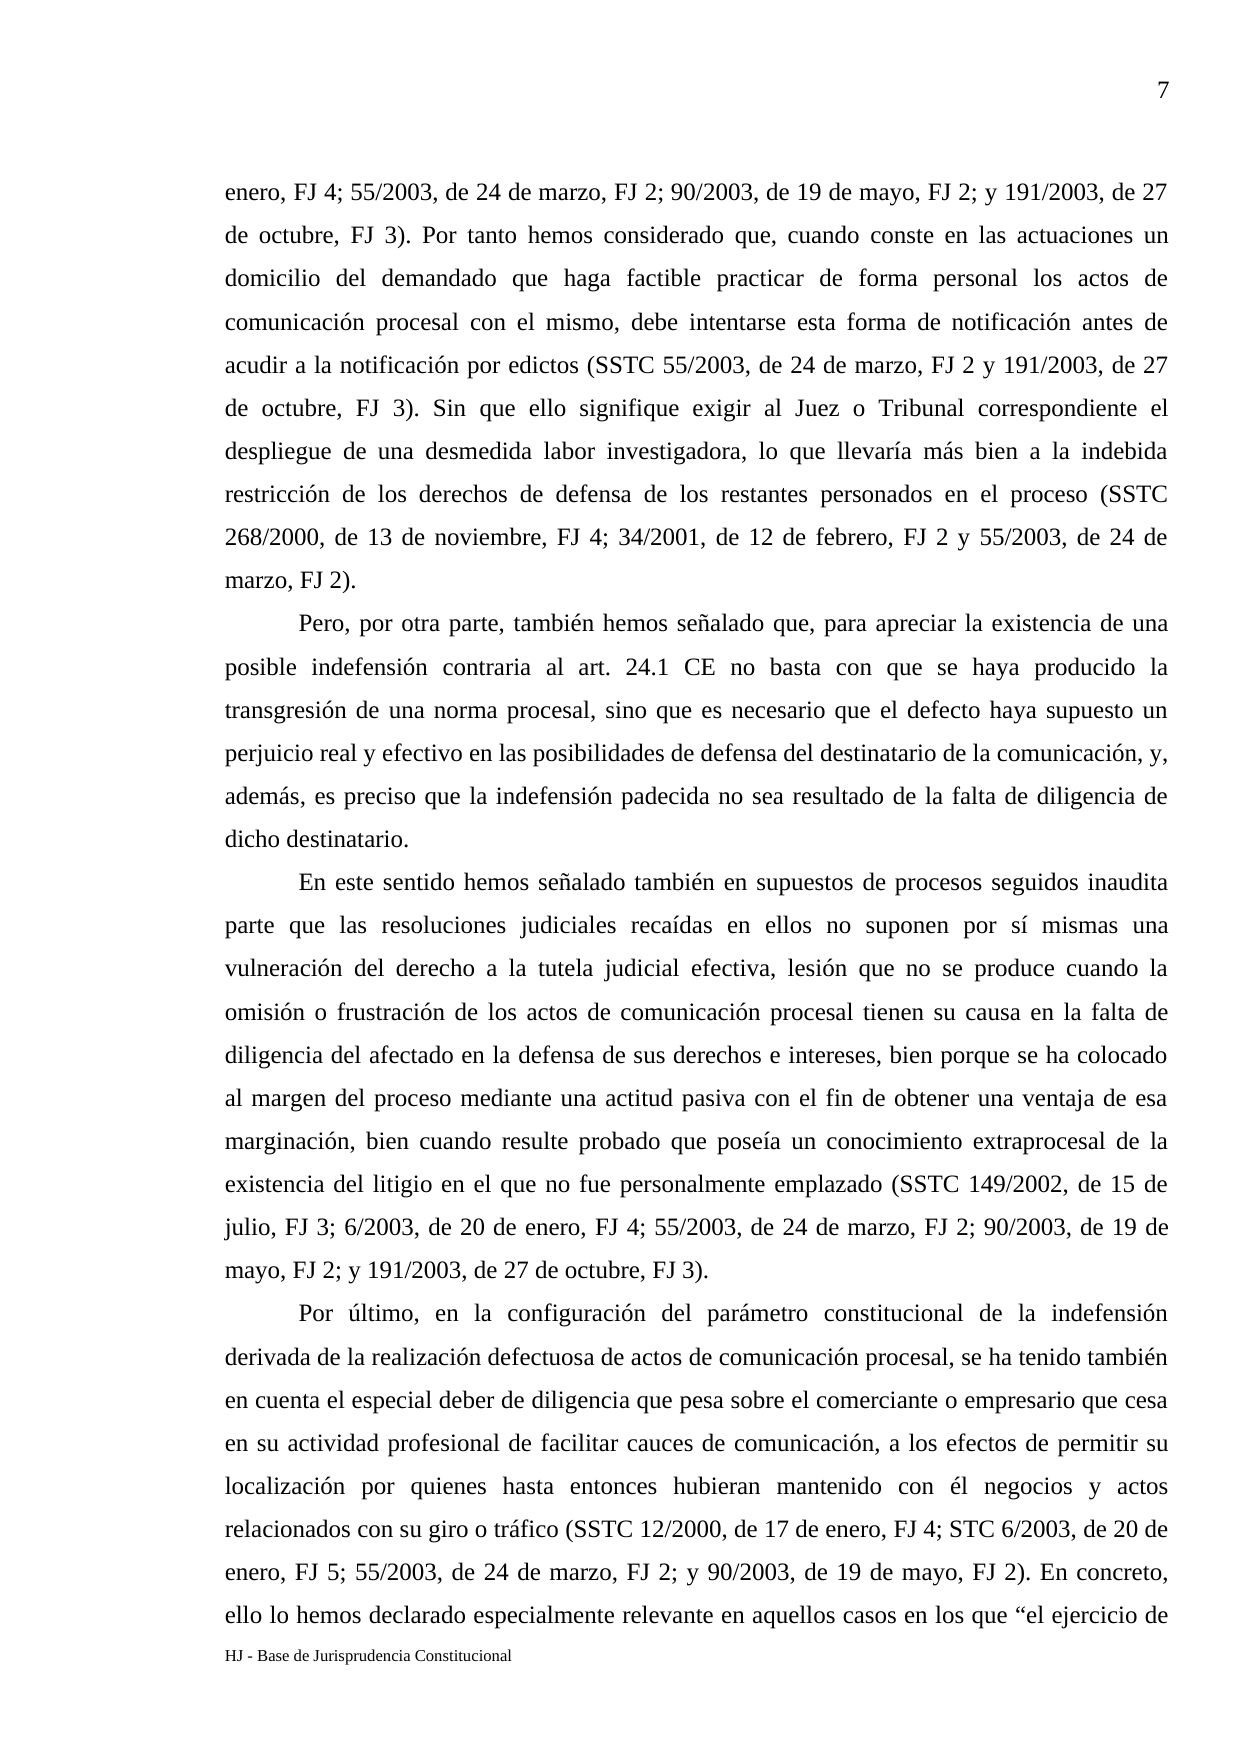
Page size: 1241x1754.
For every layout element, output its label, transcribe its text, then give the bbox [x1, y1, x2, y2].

text Pero, por otra parte, también hemos señalado que, para apreciar la existencia de una posible indefensión contraria al art. 24.1 CE no basta con que se haya producido la transgresión de una norma procesal, sino que es necesario que el defecto haya supuesto un perjuicio real y efectivo en las posibilidades de defensa del destinatario de la comunicación, y, además, es preciso que la indefensión padecida no sea resultado de la falta de diligencia de dicho destinatario. [224, 608, 1169, 853]
text En este sentido hemos señalado también en supuestos de procesos seguidos inaudita parte que las resoluciones judiciales recaídas en ellos no suponen por sí mismas una vulneración del derecho a la tutela judicial efectiva, lesión que no se produce cuando la omisión o frustración de los actos de comunicación procesal tienen su causa en la falta de diligencia del afectado en la defensa de sus derechos e intereses, bien porque se ha colocado al margen del proceso mediante una actitud pasiva con el fin de obtener una ventaja de esa marginación, bien cuando resulte probado que poseía un conocimiento extraprocesal de la existencia del litigio en el que no fue personalmente emplazado (SSTC 149/2002, de 15 de julio, FJ 3; 6/2003, de 20 de enero, FJ 4; 55/2003, de 24 de marzo, FJ 2; 90/2003, de 19 de mayo, FJ 2; y 191/2003, de 27 de octubre, FJ 3). [224, 867, 1169, 1284]
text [224, 177, 1169, 594]
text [224, 1298, 1169, 1629]
